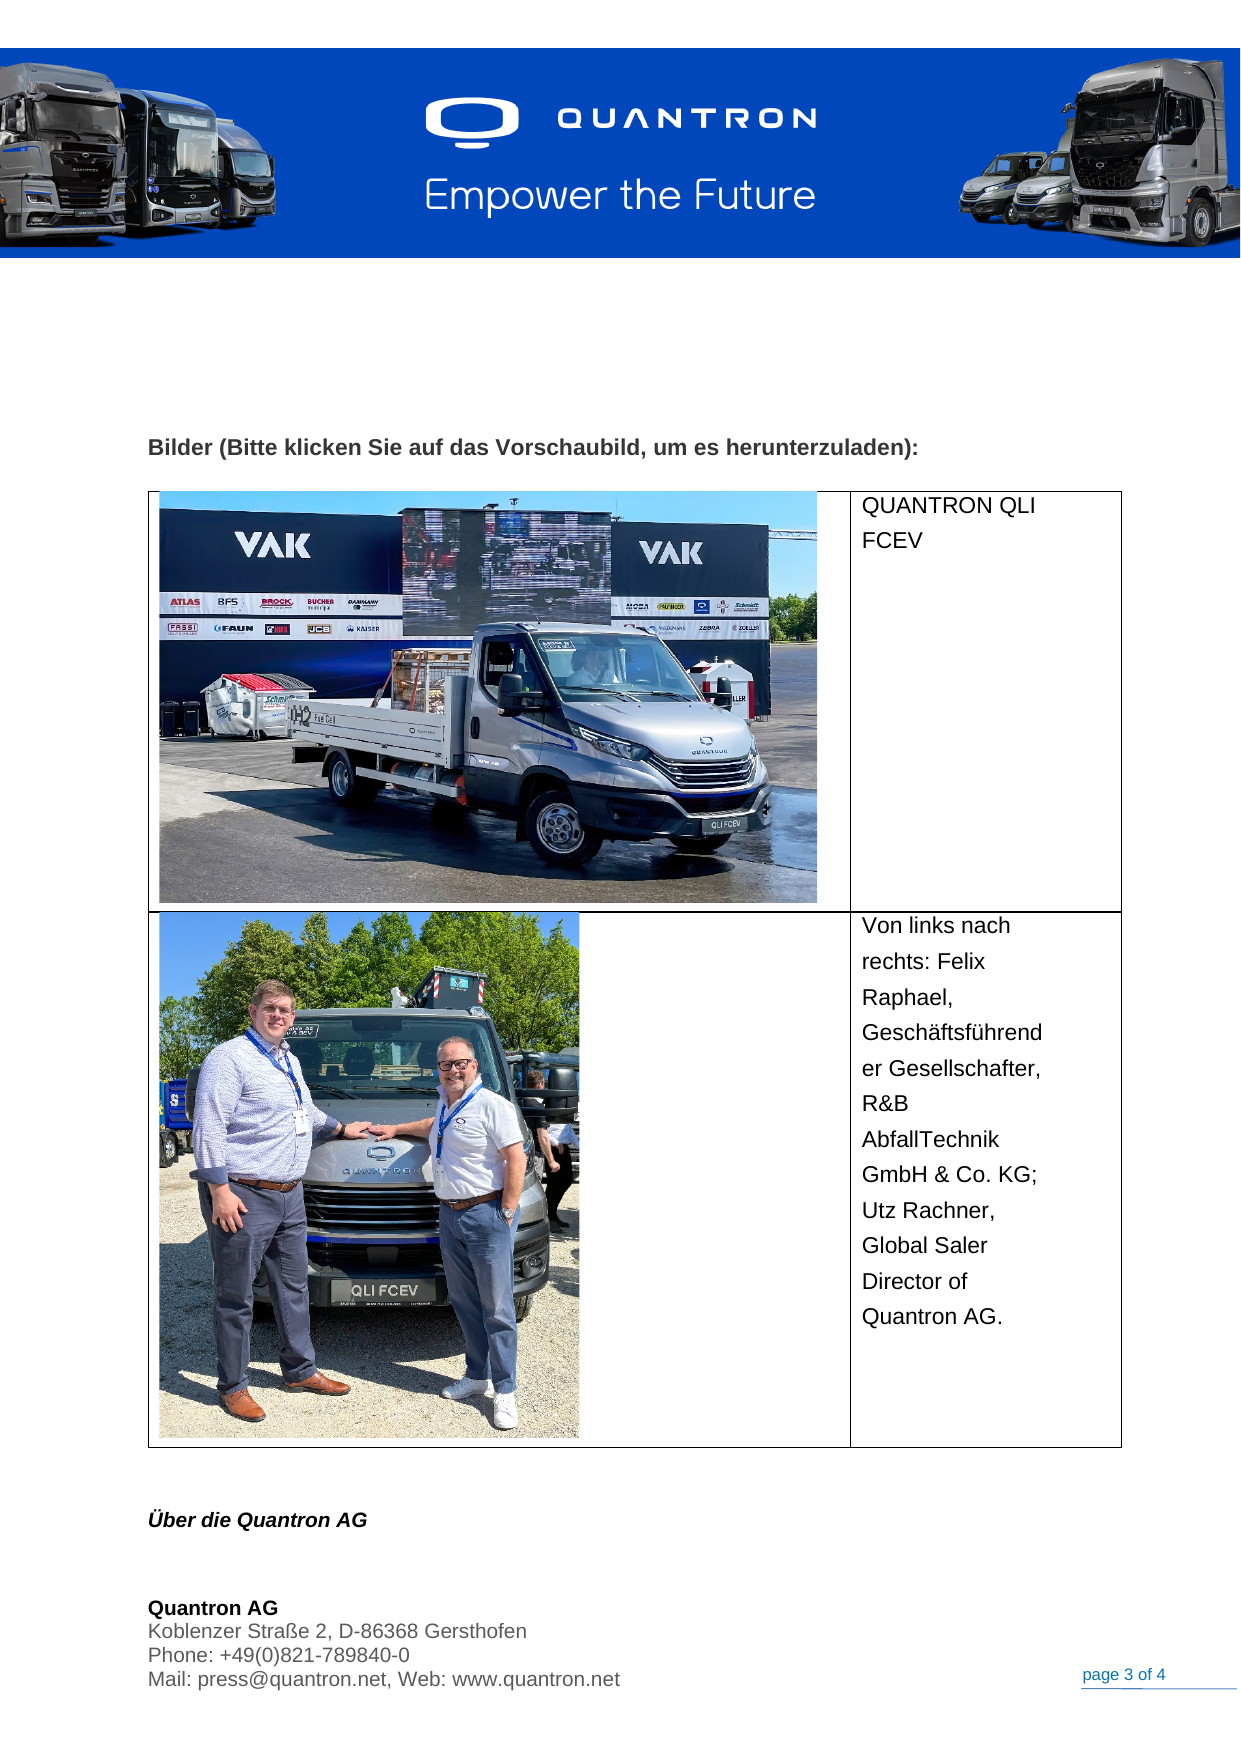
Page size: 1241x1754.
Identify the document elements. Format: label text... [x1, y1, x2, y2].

text Bilder (Bitte klicken Sie auf das Vorschaubild, um es herunterzuladen): [148, 434, 1122, 461]
picture [0, 48, 1241, 258]
table_header [149, 492, 850, 911]
table_header QUANTRON QLI FCEV [851, 492, 1121, 911]
table_cell Von links nach rechts: Felix Raphael, Geschäftsführender Gesellschafter, R&B AbfallTechnik GmbH & Co. KG; Utz Rachner, Global Saler Director of Quantron AG. [851, 913, 1121, 1447]
picture [159, 912, 580, 1438]
text Über die Quantron AG [148, 1508, 1122, 1532]
table_cell [149, 913, 850, 1447]
picture [159, 491, 818, 903]
